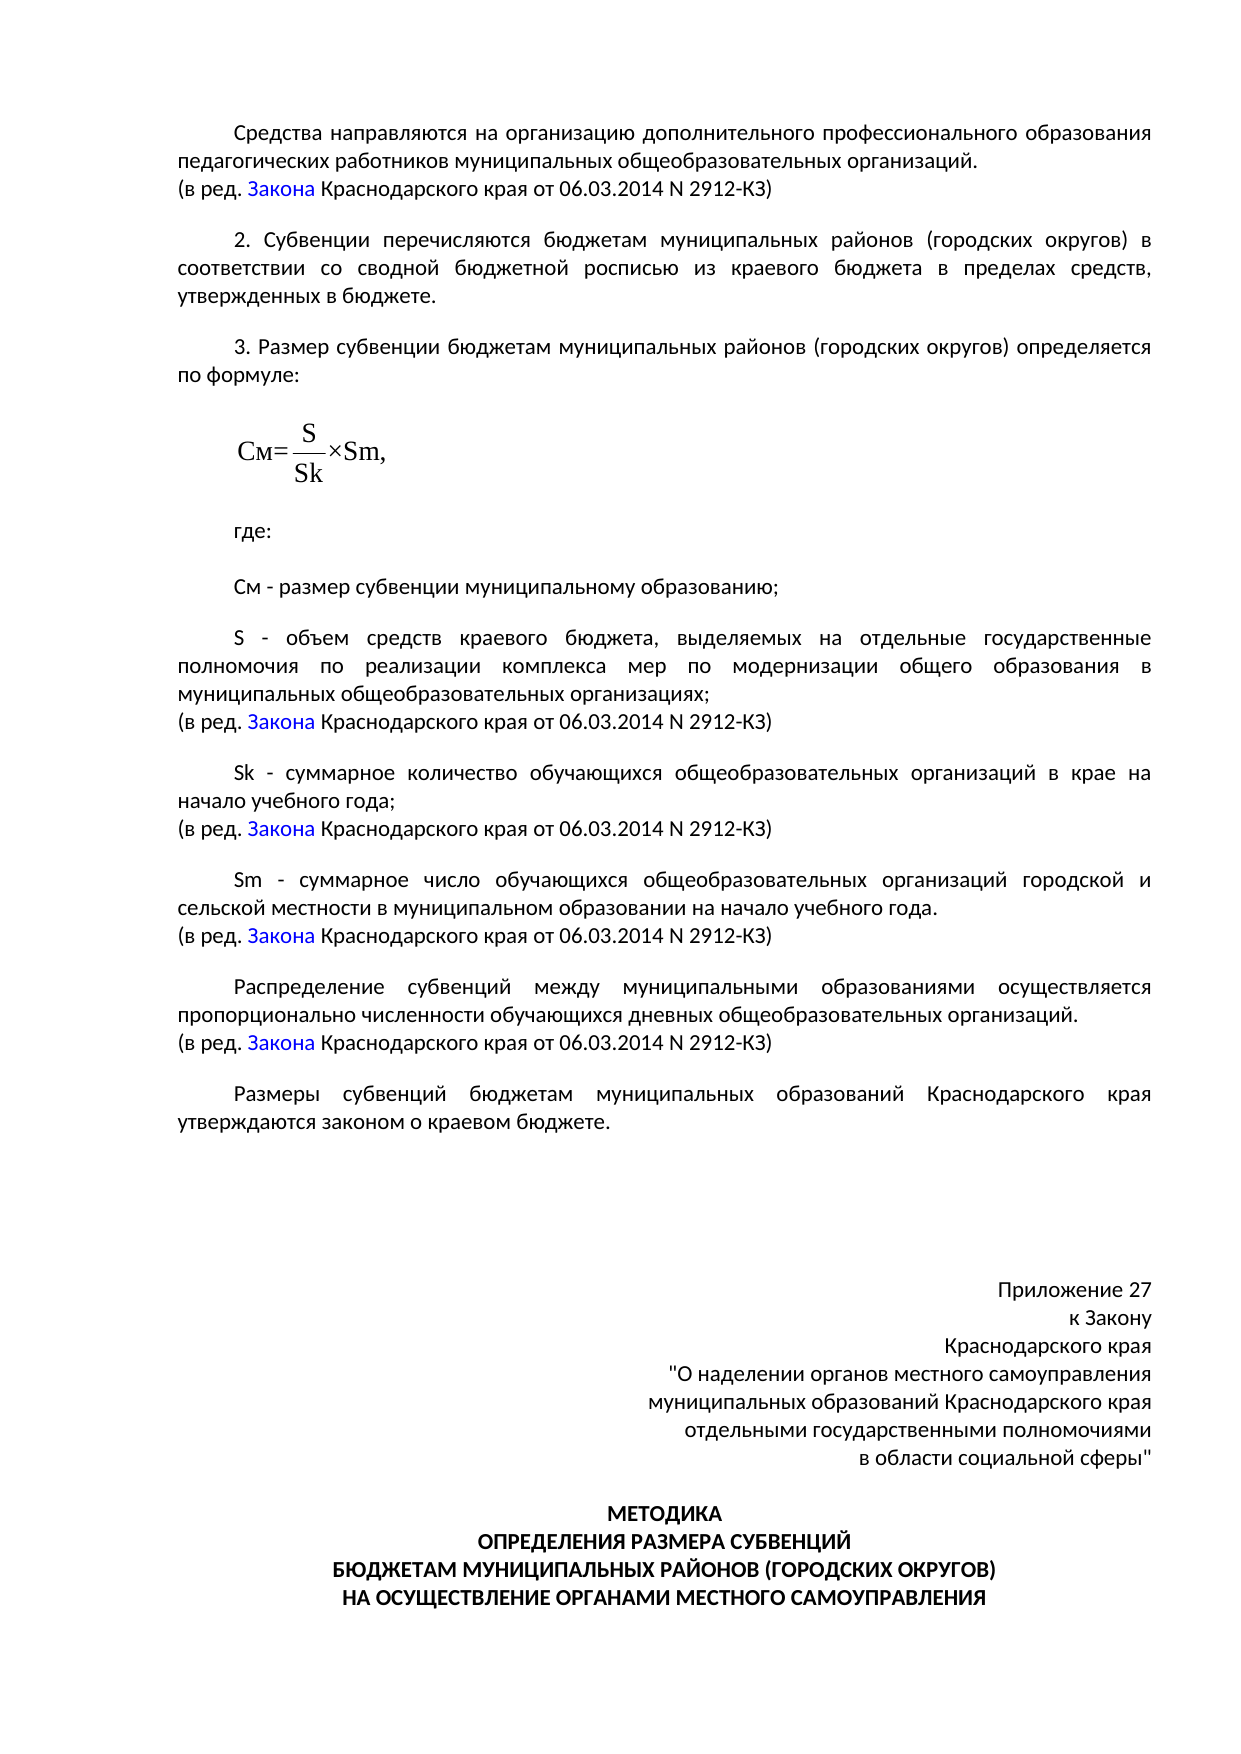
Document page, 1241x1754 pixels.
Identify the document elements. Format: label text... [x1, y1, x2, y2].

title БЮДЖЕТАМ МУНИЦИПАЛЬНЫХ РАЙОНОВ (ГОРОДСКИХ ОКРУГОВ) [177, 1555, 1152, 1583]
text S - объем средств краевого бюджета, выделяемых на отдельные государственные полномочия по реализации комплекса мер по модернизации общего образования в муниципальных общеобразовательных организациях; [177, 623, 1152, 707]
text (в ред. Закона Краснодарского края от 06.03.2014 N 2912-КЗ) [177, 814, 1152, 842]
text (в ред. Закона Краснодарского края от 06.03.2014 N 2912-КЗ) [177, 707, 1152, 735]
text Sk - суммарное количество обучающихся общеобразовательных организаций в крае на начало учебного года; [177, 758, 1152, 814]
text Приложение 27 [177, 1275, 1152, 1303]
text Распределение субвенций между муниципальными образованиями осуществляется пропорционально численности обучающихся дневных общеобразовательных организаций. [177, 972, 1152, 1028]
title НА ОСУЩЕСТВЛЕНИЕ ОРГАНАМИ МЕСТНОГО САМОУПРАВЛЕНИЯ [177, 1583, 1152, 1611]
text (в ред. Закона Краснодарского края от 06.03.2014 N 2912-КЗ) [177, 1028, 1152, 1056]
text (в ред. Закона Краснодарского края от 06.03.2014 N 2912-КЗ) [177, 174, 1152, 202]
text где: [177, 516, 1152, 544]
text к Закону [177, 1303, 1152, 1331]
title МЕТОДИКА [177, 1499, 1152, 1527]
text Размеры субвенций бюджетам муниципальных образований Краснодарского края утверждаются законом о краевом бюджете. [177, 1079, 1152, 1135]
text (в ред. Закона Краснодарского края от 06.03.2014 N 2912-КЗ) [177, 921, 1152, 949]
text См - размер субвенции муниципальному образованию; [177, 572, 1152, 600]
text 2. Субвенции перечисляются бюджетам муниципальных районов (городских округов) в соответствии со сводной бюджетной росписью из краевого бюджета в пределах средств, утвержденных в бюджете. [177, 225, 1152, 309]
text 3. Размер субвенции бюджетам муниципальных районов (городских округов) определяется по формуле: [177, 332, 1152, 388]
text муниципальных образований Краснодарского края [177, 1387, 1152, 1415]
text в области социальной сферы" [177, 1443, 1152, 1471]
text "О наделении органов местного самоуправления [177, 1359, 1152, 1387]
text отдельными государственными полномочиями [177, 1415, 1152, 1443]
text Краснодарского края [177, 1331, 1152, 1359]
text Средства направляются на организацию дополнительного профессионального образования педагогических работников муниципальных общеобразовательных организаций. [177, 118, 1152, 174]
title ОПРЕДЕЛЕНИЯ РАЗМЕРА СУБВЕНЦИЙ [177, 1527, 1152, 1555]
text Sm - суммарное число обучающихся общеобразовательных организаций городской и сельской местности в муниципальном образовании на начало учебного года. [177, 865, 1152, 921]
